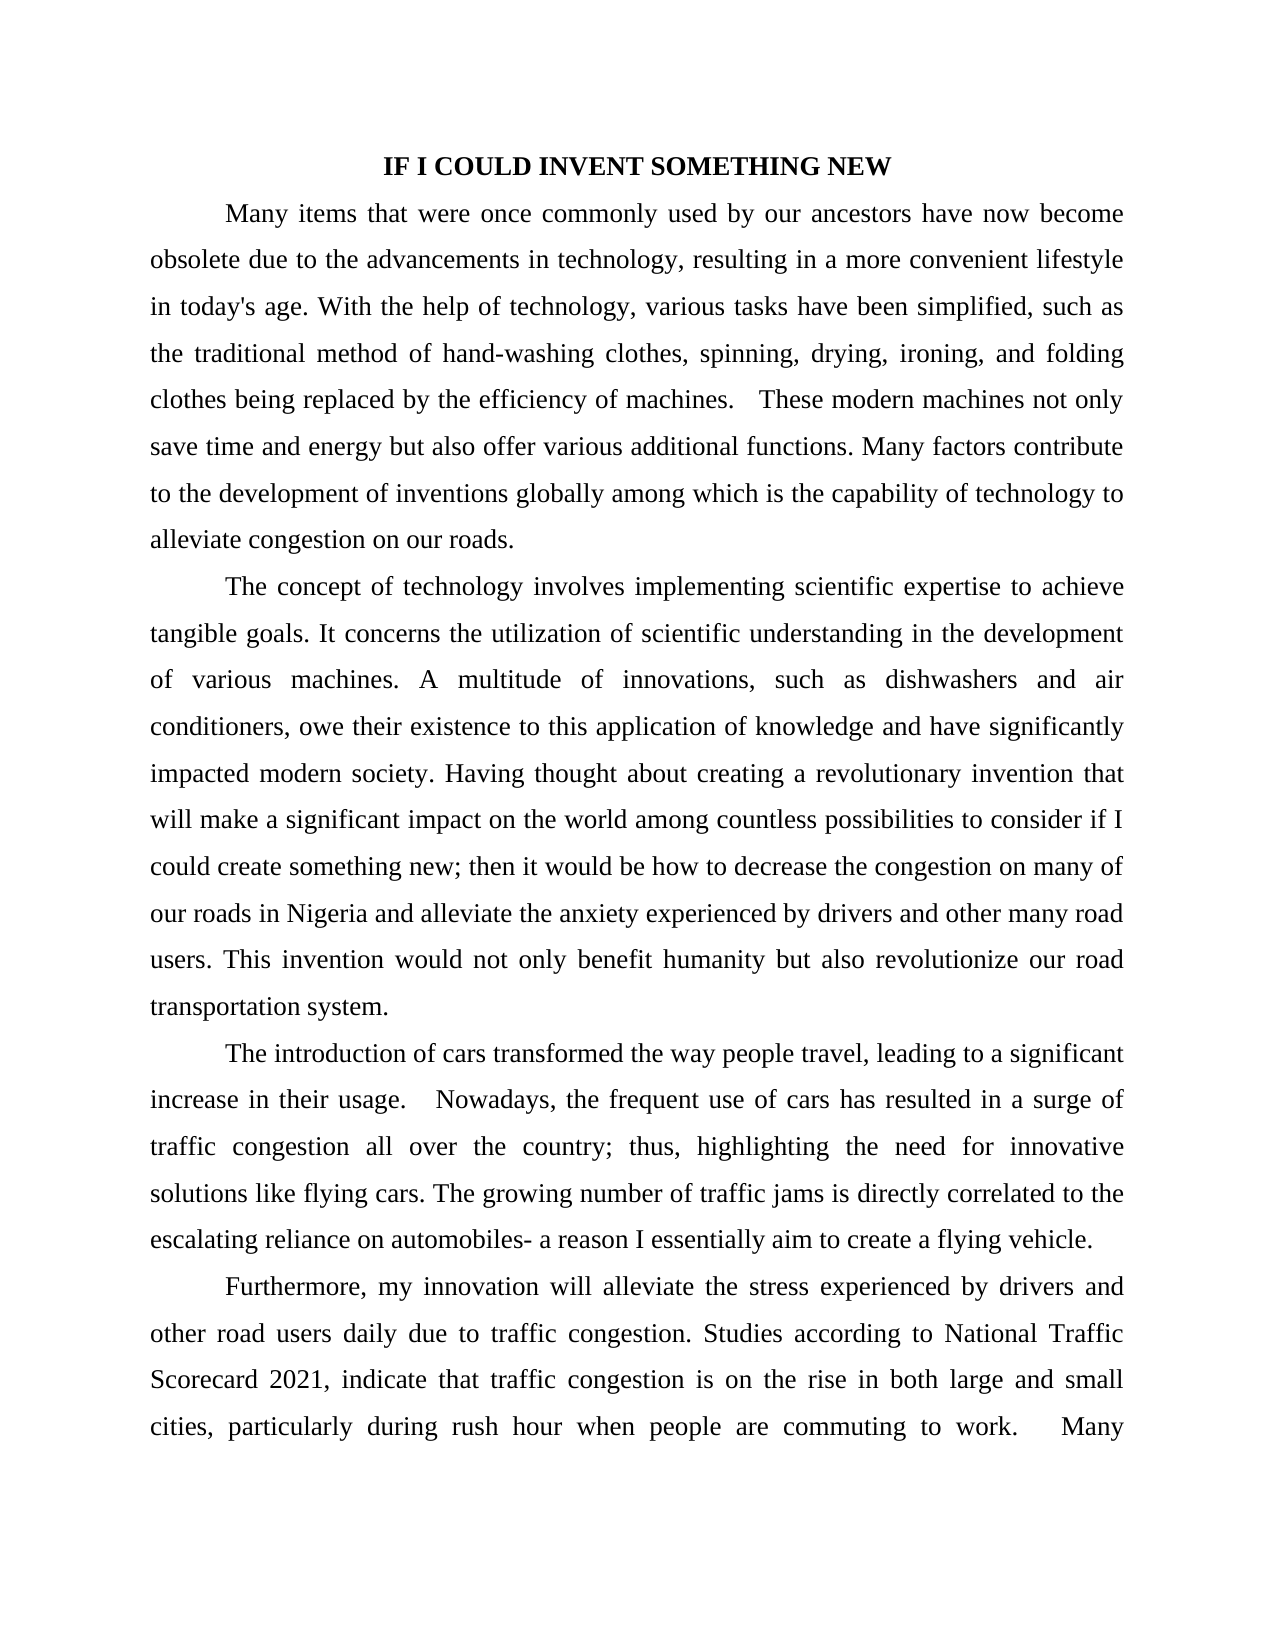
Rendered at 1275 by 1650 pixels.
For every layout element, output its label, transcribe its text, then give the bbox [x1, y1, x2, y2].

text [150, 1270, 1125, 1441]
text Many items that were once commonly used by our ancestors have now become obsolete due to the advancements in technology, resulting in a more convenient lifestyle in today's age. With the help of technology, various tasks have been simplified, such as the traditional method of hand-washing clothes, spinning, drying, ironing, and folding clothes being replaced by the efficiency of machines. These modern machines not only save time and energy but also offer various additional functions. Many factors contribute to the development of inventions globally among which is the capability of technology to alleviate congestion on our roads. [150, 197, 1125, 554]
text The concept of technology involves implementing scientific expertise to achieve tangible goals. It concerns the utilization of scientific understanding in the development of various machines. A multitude of innovations, such as dishwashers and air conditioners, owe their existence to this application of knowledge and have significantly impacted modern society. Having thought about creating a revolutionary invention that will make a significant impact on the world among countless possibilities to consider if I could create something new; then it would be how to decrease the congestion on many of our roads in Nigeria and alleviate the anxiety experienced by drivers and other many road users. This invention would not only benefit humanity but also revolutionize our road transportation system. [150, 570, 1125, 1021]
text IF I COULD INVENT SOMETHING NEW [150, 150, 1125, 181]
text The introduction of cars transformed the way people travel, leading to a significant increase in their usage. Nowadays, the frequent use of cars has resulted in a surge of traffic congestion all over the country; thus, highlighting the need for innovative solutions like flying cars. The growing number of traffic jams is directly correlated to the escalating reliance on automobiles- a reason I essentially aim to create a flying vehicle. [150, 1037, 1125, 1254]
